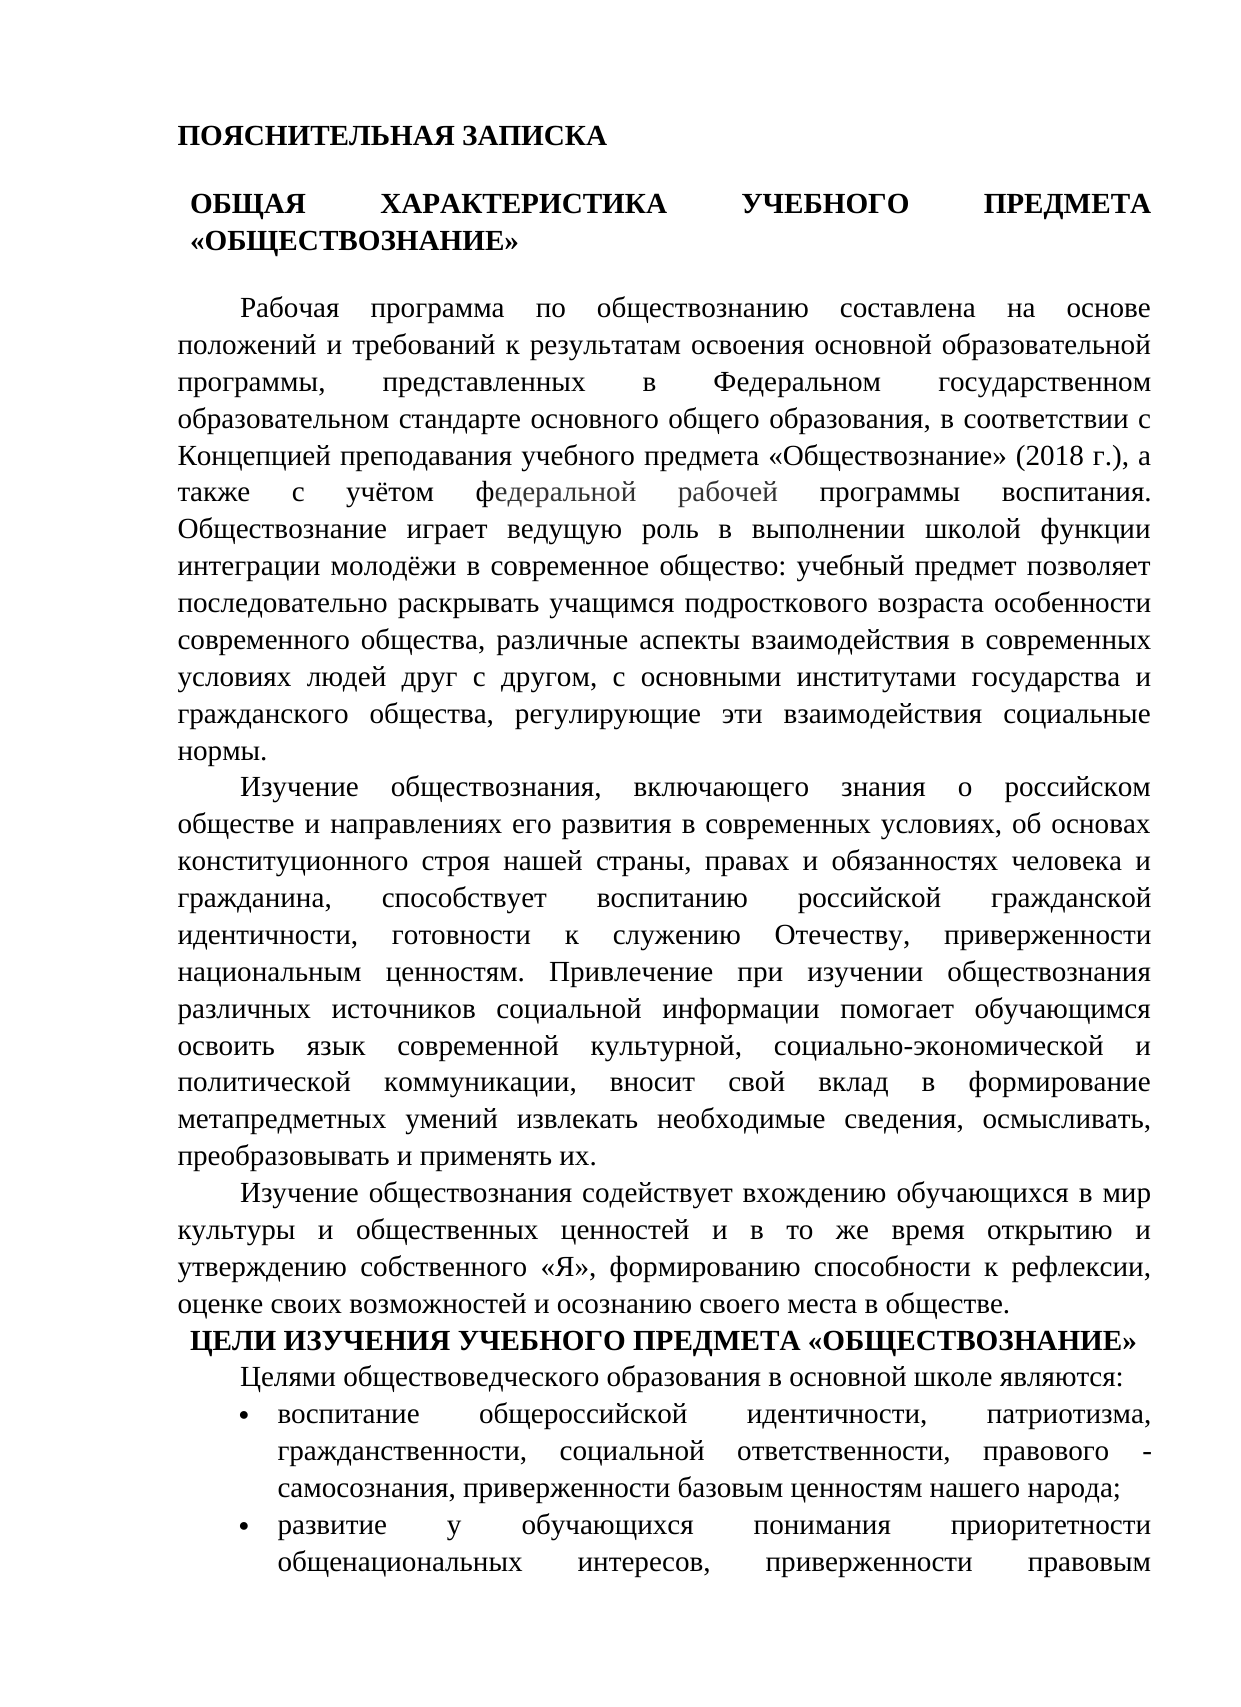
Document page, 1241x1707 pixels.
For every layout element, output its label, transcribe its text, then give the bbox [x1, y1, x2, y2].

text ПОЯСНИТЕЛЬНАЯ ЗАПИСКА [177, 118, 1152, 152]
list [240, 1507, 1152, 1577]
text ЦЕЛИ ИЗУЧЕНИЯ УЧЕБНОГО ПРЕДМЕТА «ОБЩЕСТВОЗНАНИЕ» [190, 1323, 1152, 1356]
text Изучение обществознания, включающего знания о российском обществе и направлениях его развития в современных условиях, об основах конституционного строя нашей страны, правах и обязанностях человека и гражданина, способствует воспитанию российской гражданской идентичности, готовности к служению Отечеству, приверженности национальным ценностям. Привлечение при изучении обществознания различных источников социальной информации помогает обучающимся освоить язык современной культурной, социально-экономической и политической коммуникации, вносит свой вклад в формирование метапредметных умений извлекать необходимые сведения, осмысливать, преобразовывать и применять их. [177, 769, 1152, 1172]
list воспитание общероссийской идентичности, патриотизма, гражданственности, социальной ответственности, правового ­самосознания, приверженности базовым ценностям нашего народа; [240, 1396, 1152, 1504]
text Целями обществоведческого образования в основной школе являются: [177, 1359, 1152, 1393]
text Рабочая программа по обществознанию составлена на основе положений и требований к результатам освоения основной образовательной программы, представленных в Федеральном государственном образовательном стандарте основного общего образования, в соответствии с Концепцией преподавания учебного предмета «Обществознание» (2018 г.), а также с учётом федеральной рабочей программы воспитания. Обществознание играет ведущую роль в выполнении школой функции интеграции молодёжи в современное общество: учебный предмет позволяет последовательно раскрывать учащимся подросткового возраста особенности современного общества, различные аспекты взаимодействия в современных условиях людей друг с другом, с основными институтами государства и гражданского общества, регулирующие эти взаимодействия социальные нормы. [177, 290, 1152, 766]
text Изучение обществознания содействует вхождению обучающихся в мир культуры и общественных ценностей и в то же время открытию и утверждению собственного «Я», формированию способности к рефлексии, оценке своих возможностей и осознанию своего места в обществе. [177, 1175, 1152, 1319]
text ОБЩАЯ ХАРАКТЕРИСТИКА УЧЕБНОГО ПРЕДМЕТА «ОБЩЕСТВОЗНАНИЕ» [190, 186, 1152, 256]
